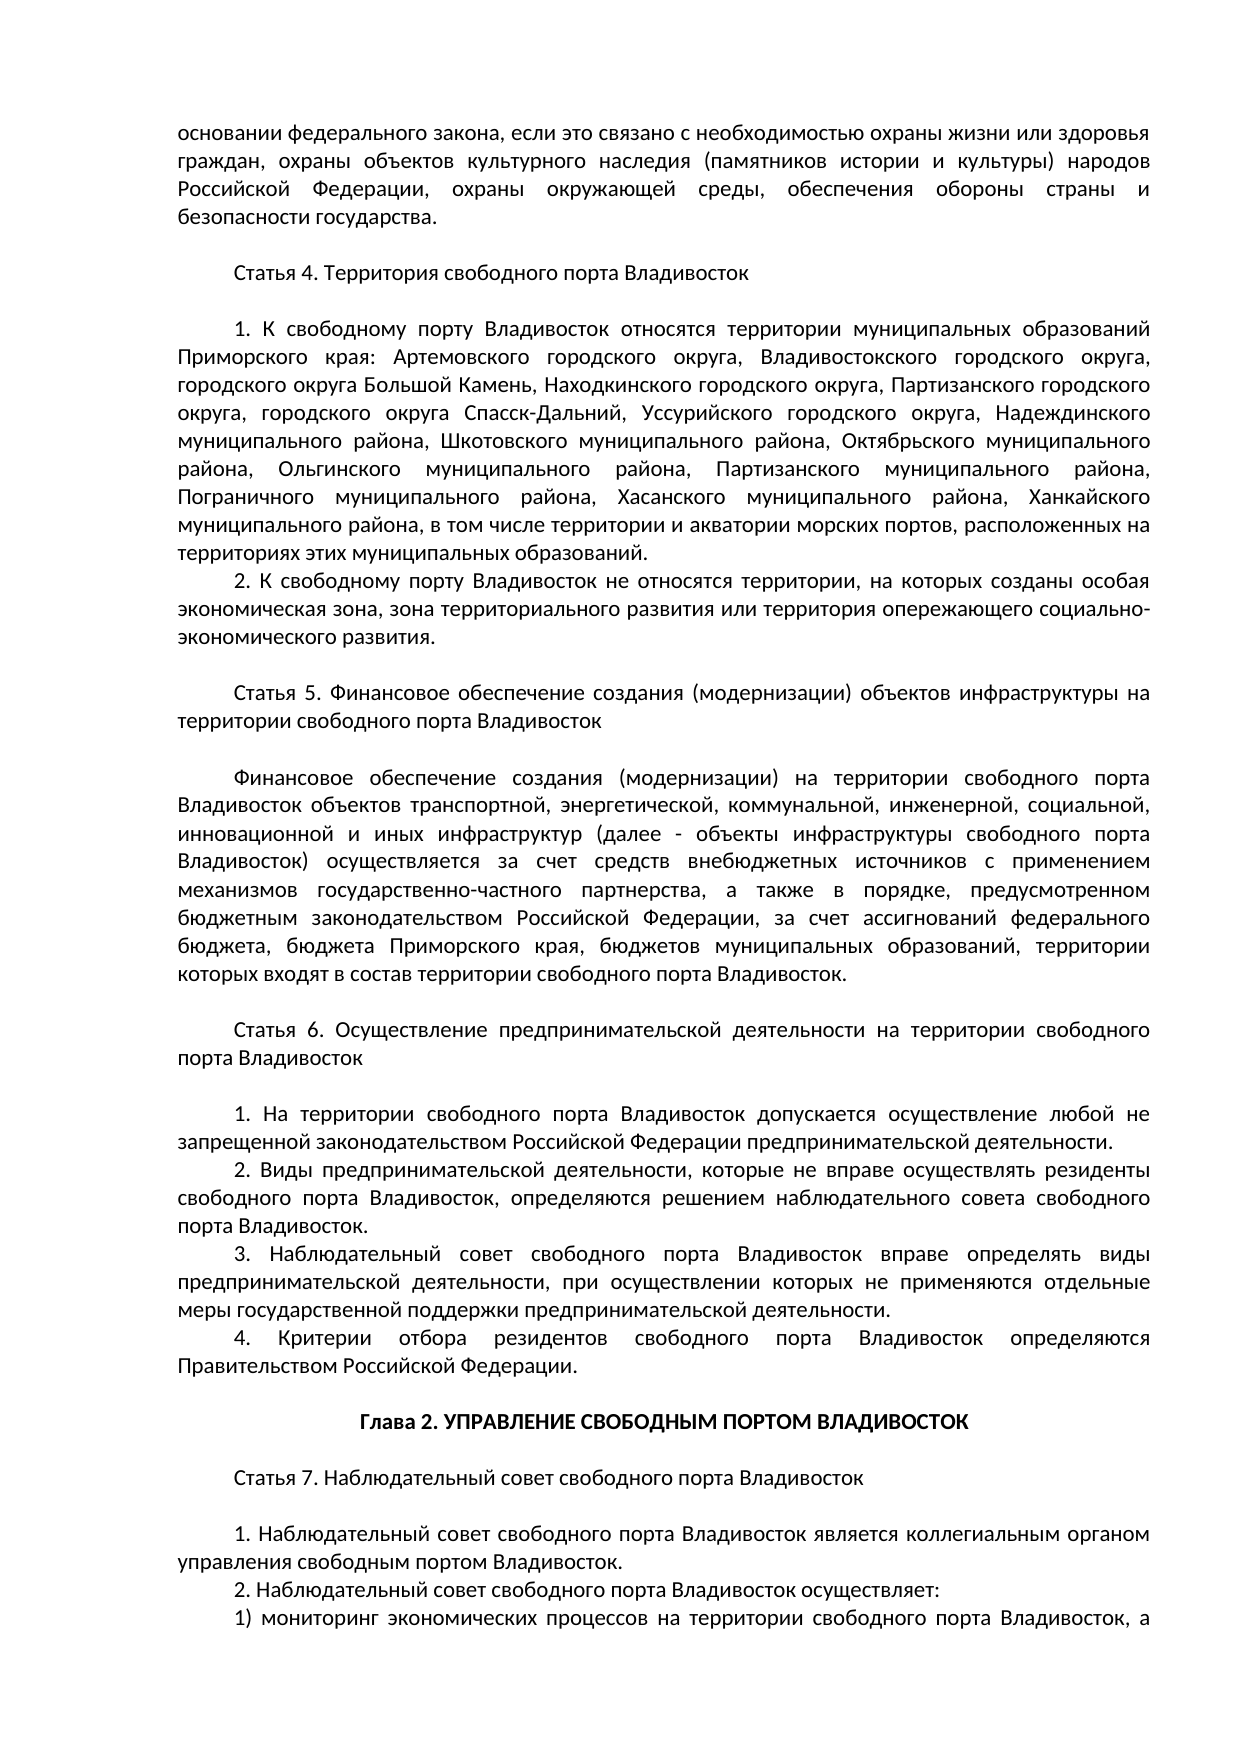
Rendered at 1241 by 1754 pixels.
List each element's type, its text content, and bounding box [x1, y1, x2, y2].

text Статья 7. Наблюдательный совет свободного порта Владивосток [177, 1463, 1152, 1491]
text Статья 5. Финансовое обеспечение создания (модернизации) объектов инфраструктуры на территории свободного порта Владивосток [177, 678, 1152, 734]
text 4. Критерии отбора резидентов свободного порта Владивосток определяются Правительством Российской Федерации. [177, 1323, 1152, 1379]
text Статья 6. Осуществление предпринимательской деятельности на территории свободного порта Владивосток [177, 1015, 1152, 1071]
text Глава 2. УПРАВЛЕНИЕ СВОБОДНЫМ ПОРТОМ ВЛАДИВОСТОК [177, 1407, 1152, 1435]
text 1. Наблюдательный совет свободного порта Владивосток является коллегиальным органом управления свободным портом Владивосток. [177, 1519, 1152, 1575]
text 1. К свободному порту Владивосток относятся территории муниципальных образований Приморского края: Артемовского городского округа, Владивостокского городского округа, городского округа Большой Камень, Находкинского городского округа, Партизанского городского округа, городского округа Спасск-Дальний, Уссурийского городского округа, Надеждинского муниципального района, Шкотовского муниципального района, Октябрьского муниципального района, Ольгинского муниципального района, Партизанского муниципального района, Пограничного муниципального района, Хасанского муниципального района, Ханкайского муниципального района, в том числе территории и акватории морских портов, расположенных на территориях этих муниципальных образований. [177, 314, 1152, 566]
text 2. Виды предпринимательской деятельности, которые не вправе осуществлять резиденты свободного порта Владивосток, определяются решением наблюдательного совета свободного порта Владивосток. [177, 1155, 1152, 1239]
text 2. К свободному порту Владивосток не относятся территории, на которых созданы особая экономическая зона, зона территориального развития или территория опережающего социально-экономического развития. [177, 566, 1152, 651]
text 1. На территории свободного порта Владивосток допускается осуществление любой не запрещенной законодательством Российской Федерации предпринимательской деятельности. [177, 1099, 1152, 1155]
text Финансовое обеспечение создания (модернизации) на территории свободного порта Владивосток объектов транспортной, энергетической, коммунальной, инженерной, социальной, инновационной и иных инфраструктур (далее - объекты инфраструктуры свободного порта Владивосток) осуществляется за счет средств внебюджетных источников с применением механизмов государственно-частного партнерства, а также в порядке, предусмотренном бюджетным законодательством Российской Федерации, за счет ассигнований федерального бюджета, бюджета Приморского края, бюджетов муниципальных образований, территории которых входят в состав территории свободного порта Владивосток. [177, 763, 1152, 987]
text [177, 118, 1152, 230]
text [177, 1603, 1152, 1631]
text 2. Наблюдательный совет свободного порта Владивосток осуществляет: [177, 1575, 1152, 1603]
text 3. Наблюдательный совет свободного порта Владивосток вправе определять виды предпринимательской деятельности, при осуществлении которых не применяются отдельные меры государственной поддержки предпринимательской деятельности. [177, 1239, 1152, 1323]
text Статья 4. Территория свободного порта Владивосток [177, 258, 1152, 286]
